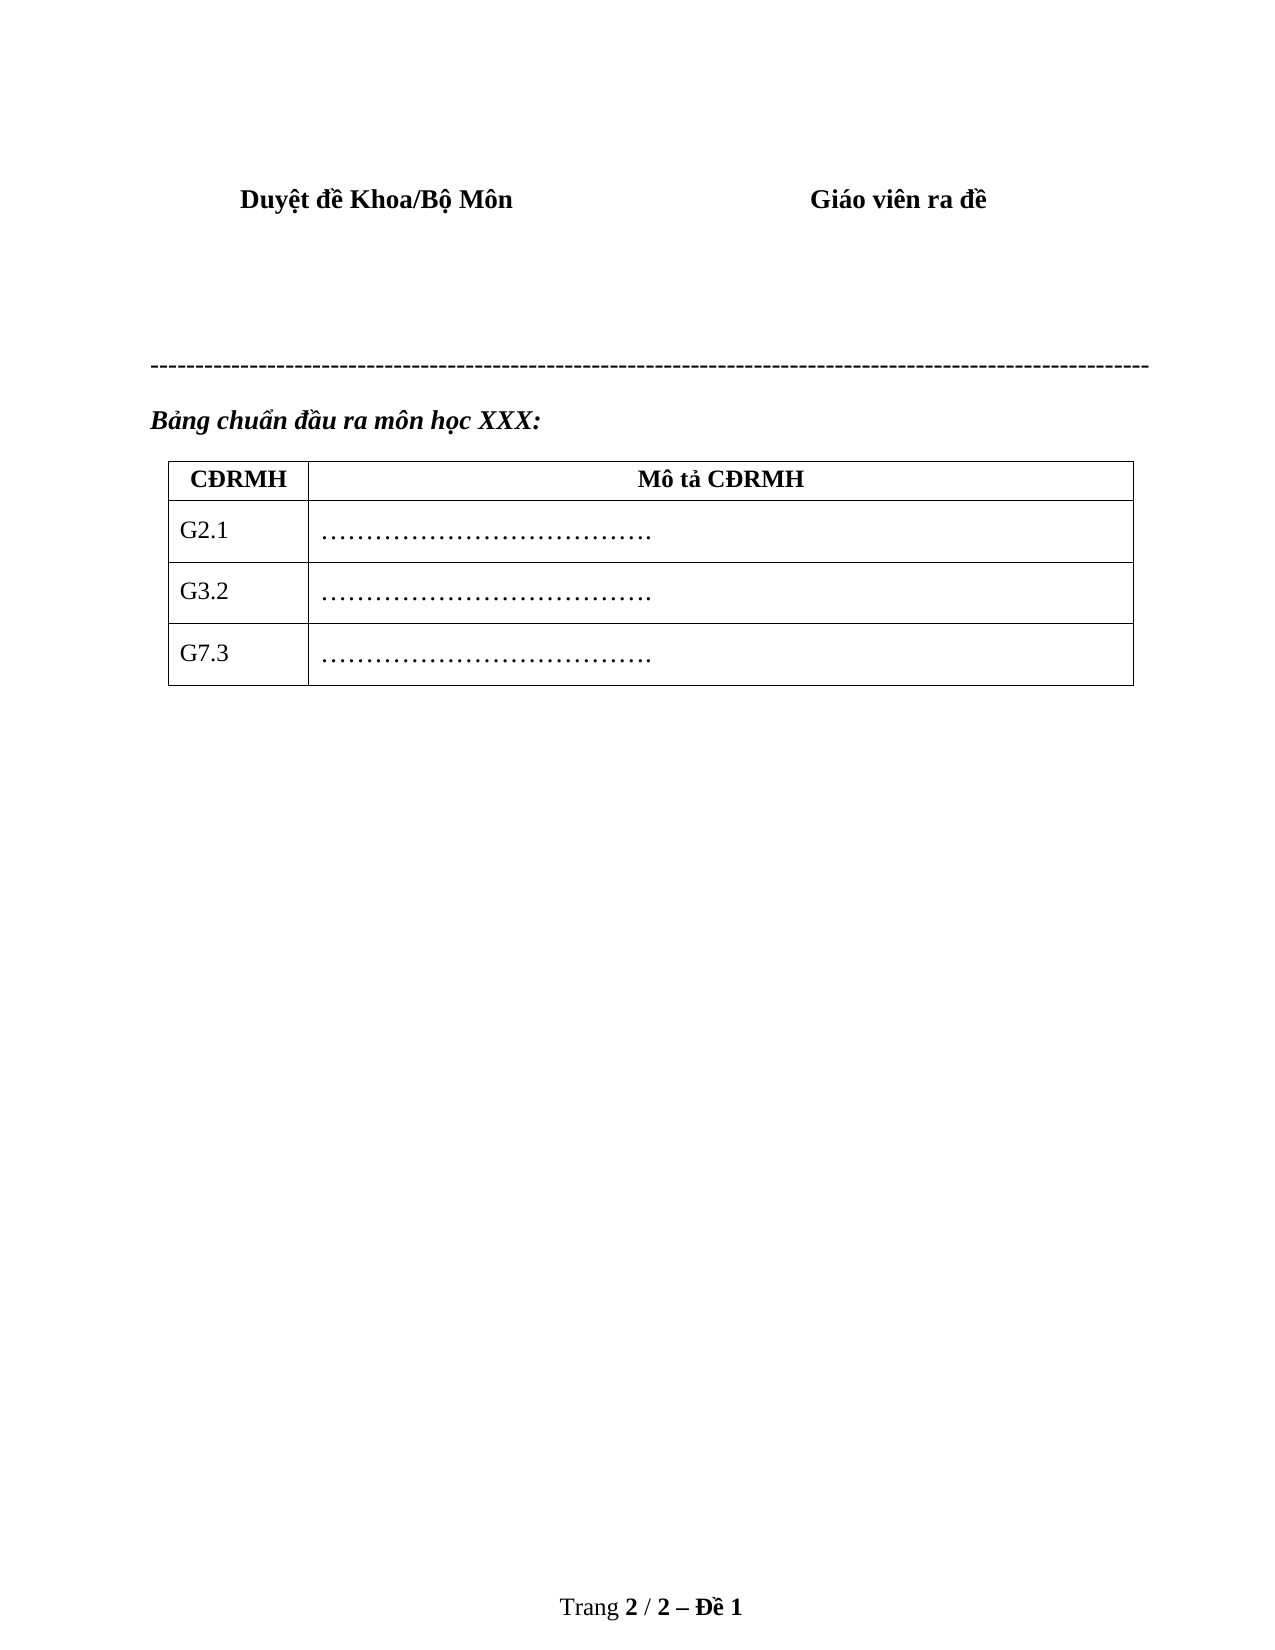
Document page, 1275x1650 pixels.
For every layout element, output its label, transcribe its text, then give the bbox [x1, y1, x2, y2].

table_cell G3.2 [169, 563, 308, 623]
text Bảng chuẩn đầu ra môn học XXX: [150, 404, 1152, 436]
table_cell ………………………………. [309, 563, 1133, 623]
table_cell ………………………………. [309, 624, 1133, 684]
table_cell ………………………………. [309, 501, 1133, 562]
table_cell G7.3 [169, 624, 308, 684]
table_header Mô tả CĐRMH [309, 462, 1133, 500]
text Duyệt đề Khoa/Bộ Môn Giáo viên ra đề [225, 183, 1152, 214]
text --------------------------------------------------------------------------------------------------------------- [150, 348, 1152, 379]
table_cell G2.1 [169, 501, 308, 562]
table_header CĐRMH [169, 462, 308, 500]
